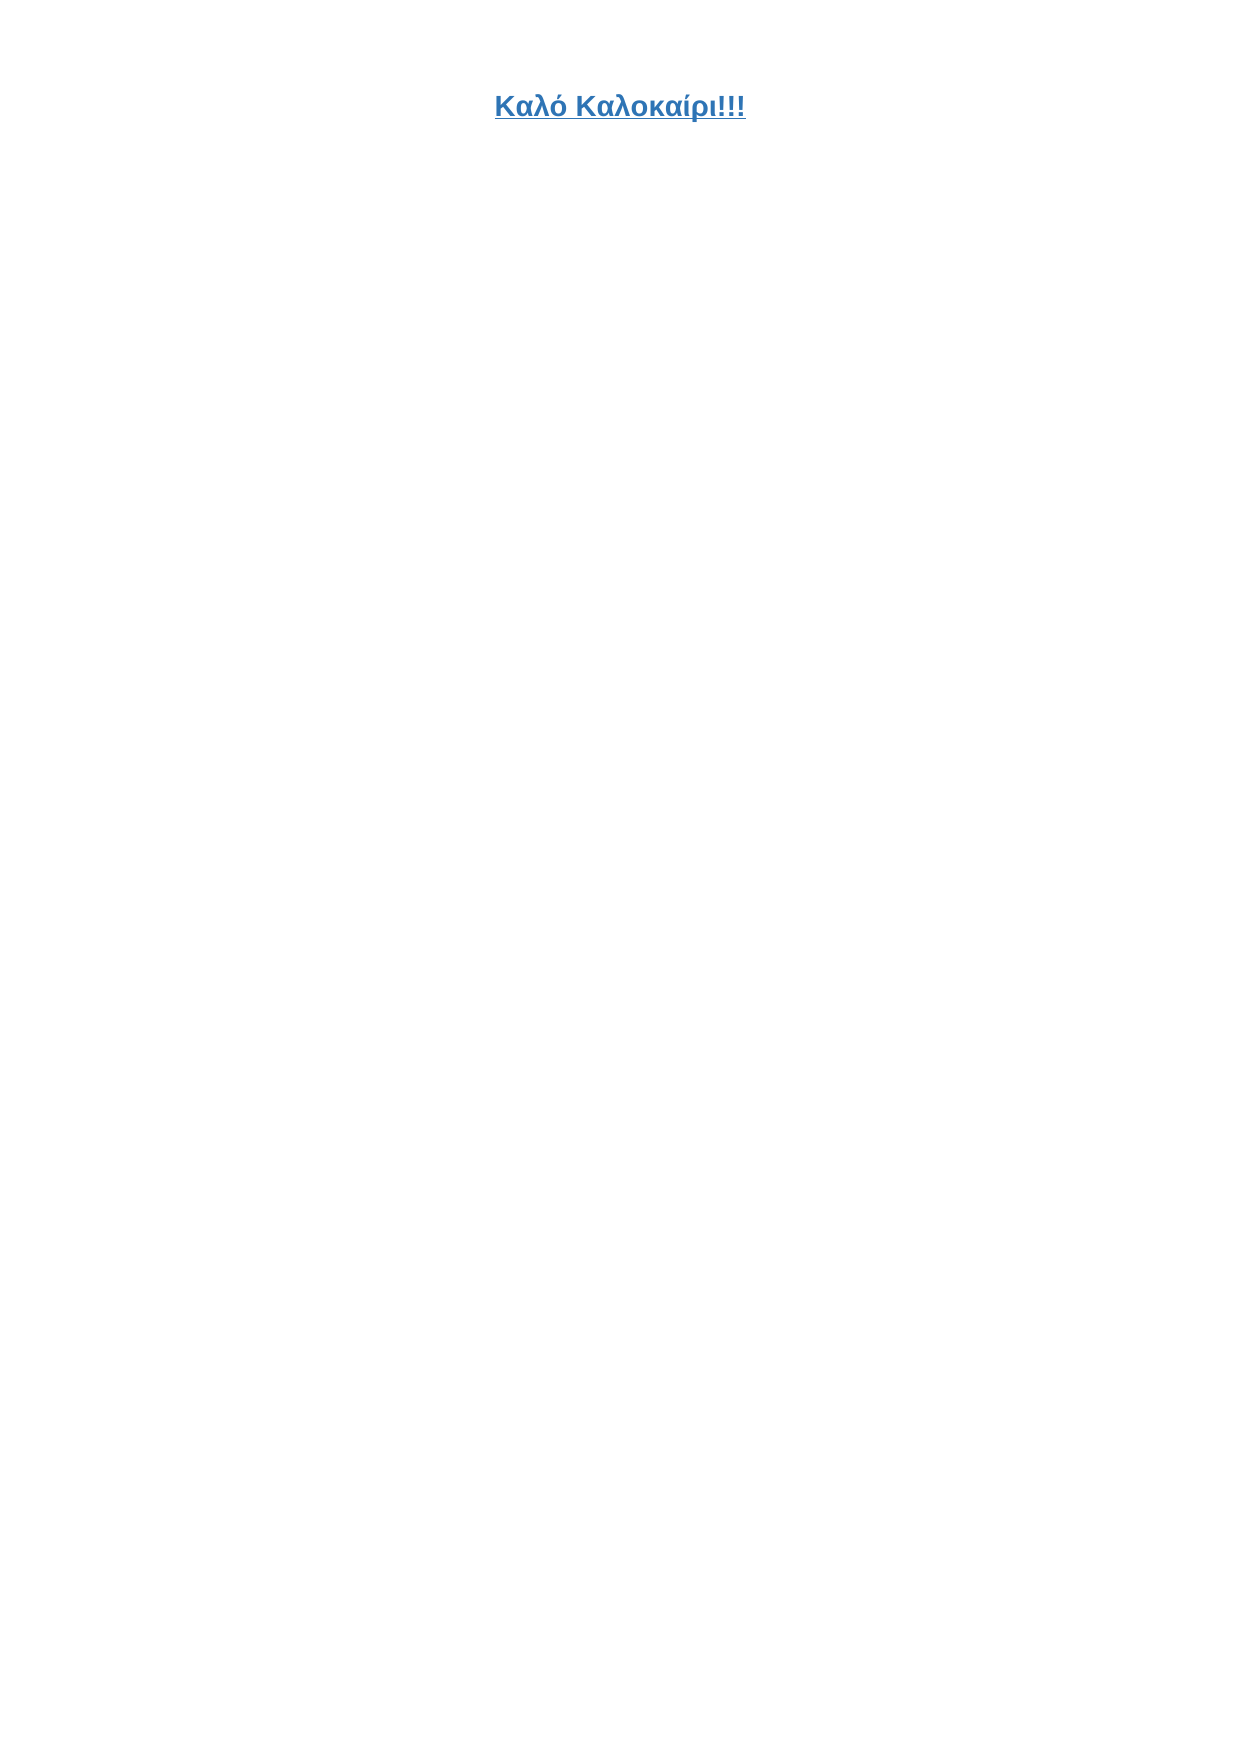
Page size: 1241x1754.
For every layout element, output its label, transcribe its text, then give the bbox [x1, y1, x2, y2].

text Καλό Καλοκαίρι!!! [187, 89, 1053, 122]
